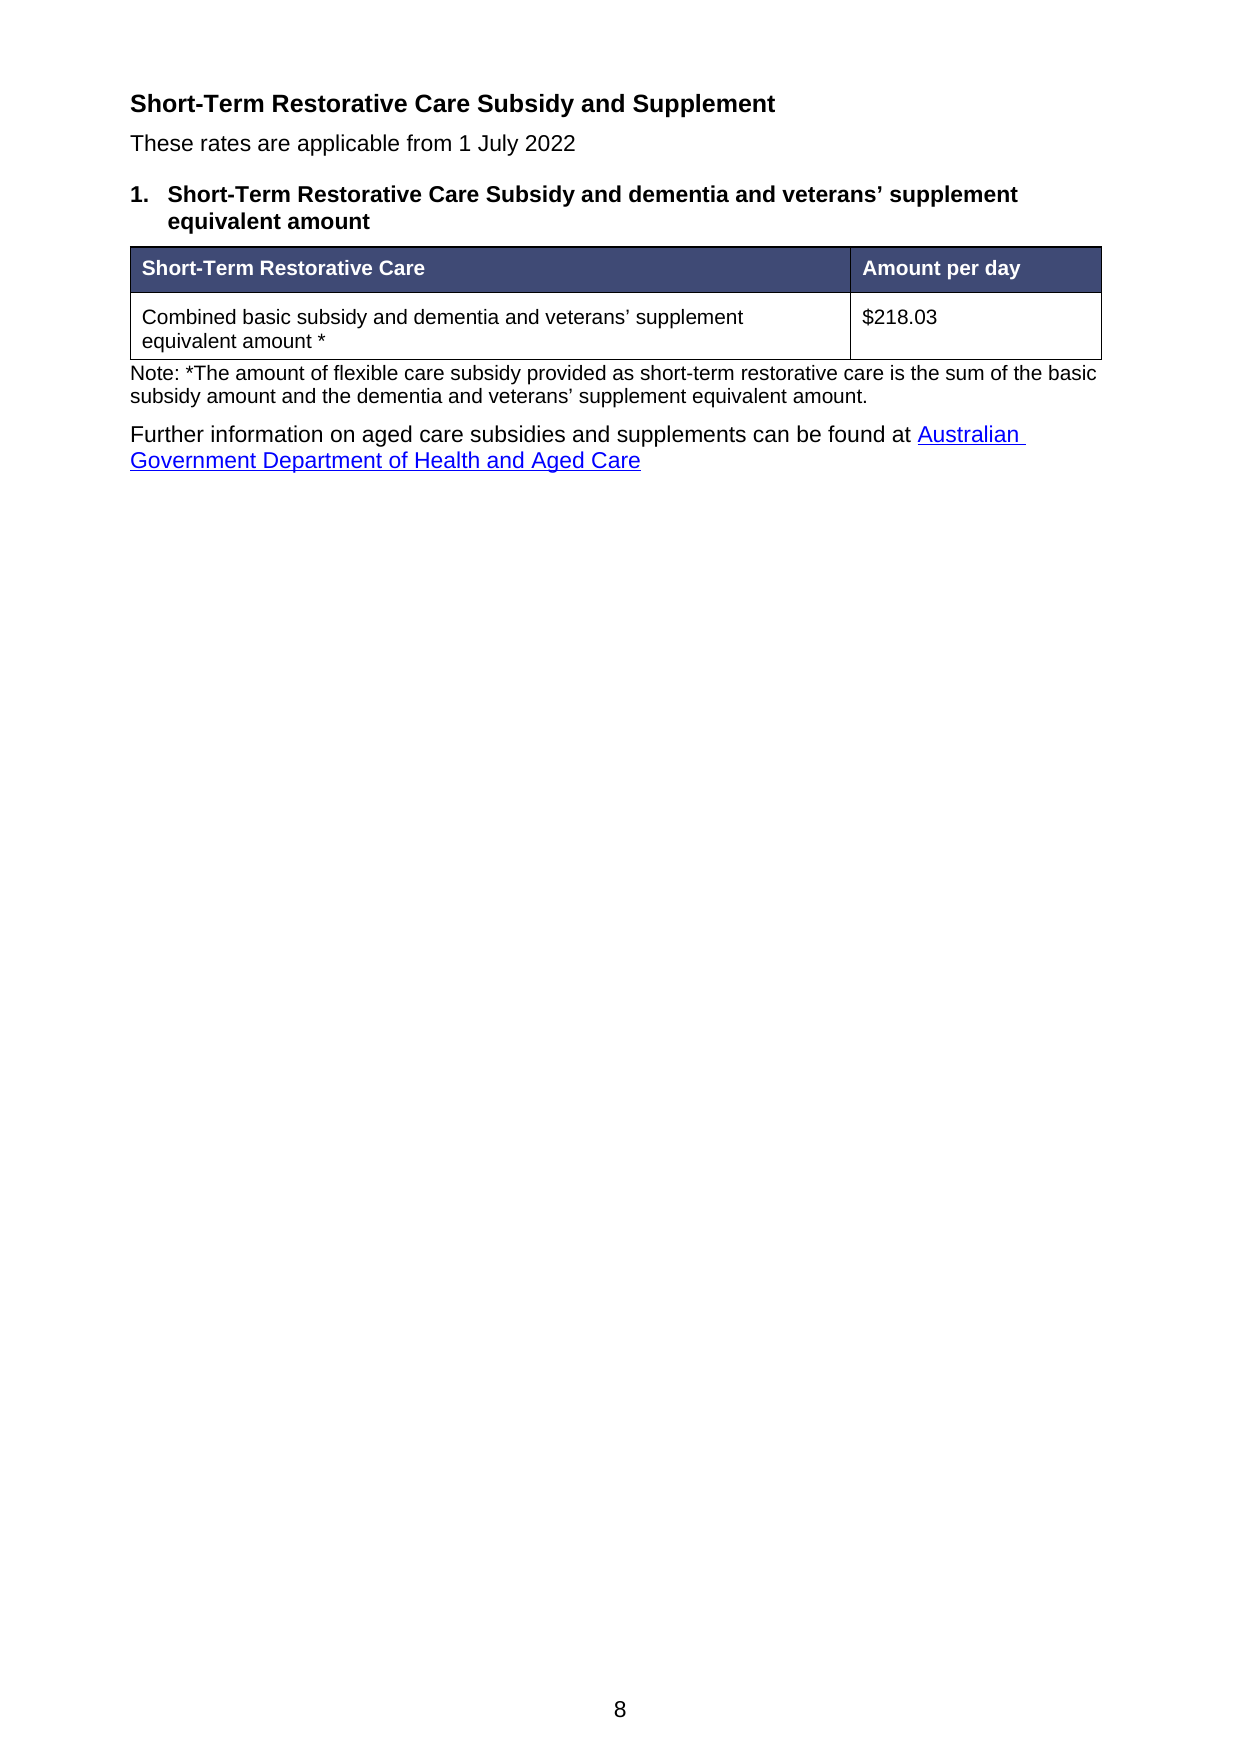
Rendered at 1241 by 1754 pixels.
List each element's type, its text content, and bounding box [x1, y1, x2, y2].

table_header Short-Term Restorative Care [131, 248, 850, 292]
subtitle Short-Term Restorative Care Subsidy and dementia and veterans’ supplement equivalent amount [130, 181, 1110, 234]
text Further information on aged care subsidies and supplements can be found at Australian Government Department of Health and Aged Care [130, 421, 1110, 473]
table_header Amount per day [851, 248, 1101, 292]
table_cell Combined basic subsidy and dementia and veterans’ supplement equivalent amount * [131, 293, 850, 359]
text Note: *The amount of flexible care subsidy provided as short-term restorative care is the sum of the basic subsidy amount and the dementia and veterans’ supplement equivalent amount. [130, 360, 1110, 408]
text These rates are applicable from 1 July 2022 [130, 130, 1110, 156]
subtitle Short-Term Restorative Care Subsidy and Supplement [130, 89, 1110, 117]
table_cell $218.03 [851, 293, 1101, 359]
